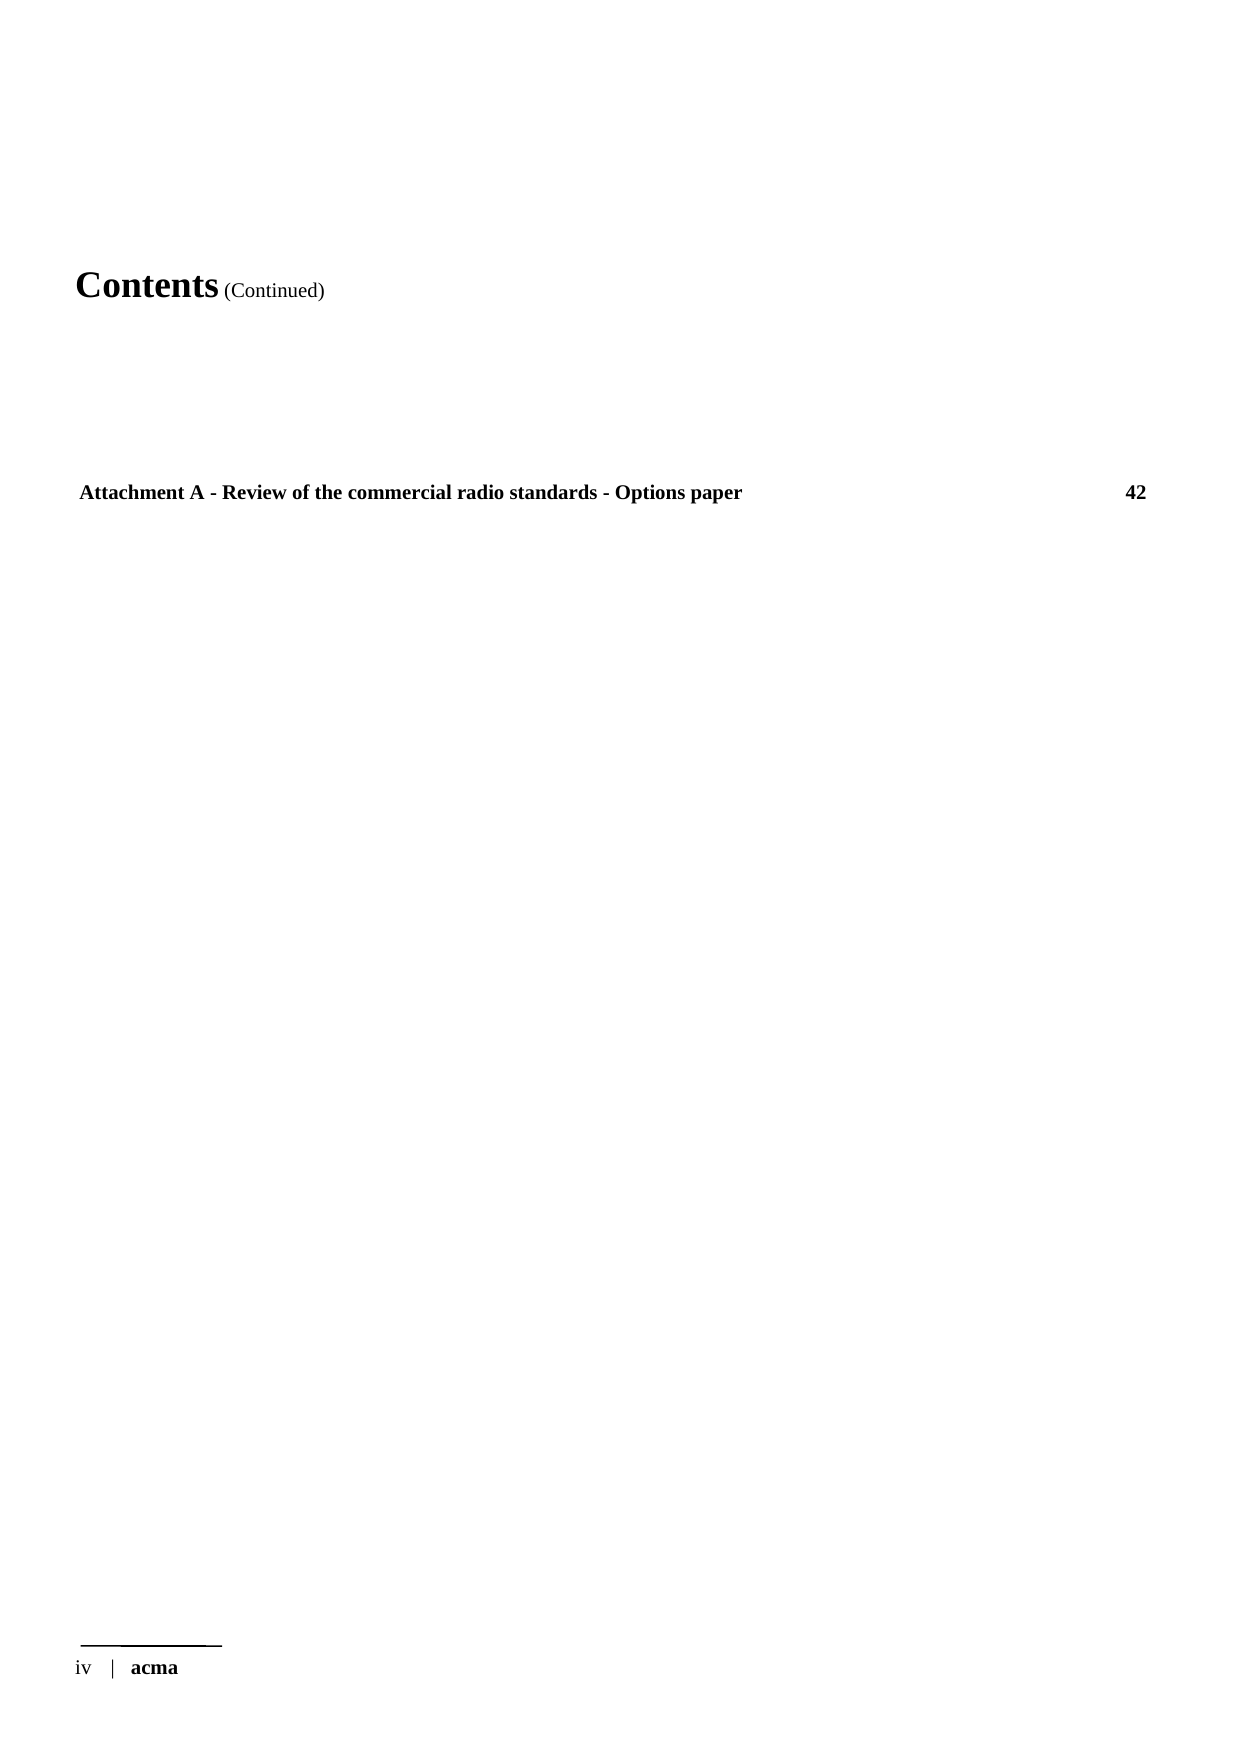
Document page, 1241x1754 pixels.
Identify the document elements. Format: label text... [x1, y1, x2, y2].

table_header Attachment A - Review of the commercial radio standards - Options paper [75, 467, 998, 516]
table_header 42 [998, 467, 1165, 516]
text Contents (Continued) [75, 262, 1165, 306]
